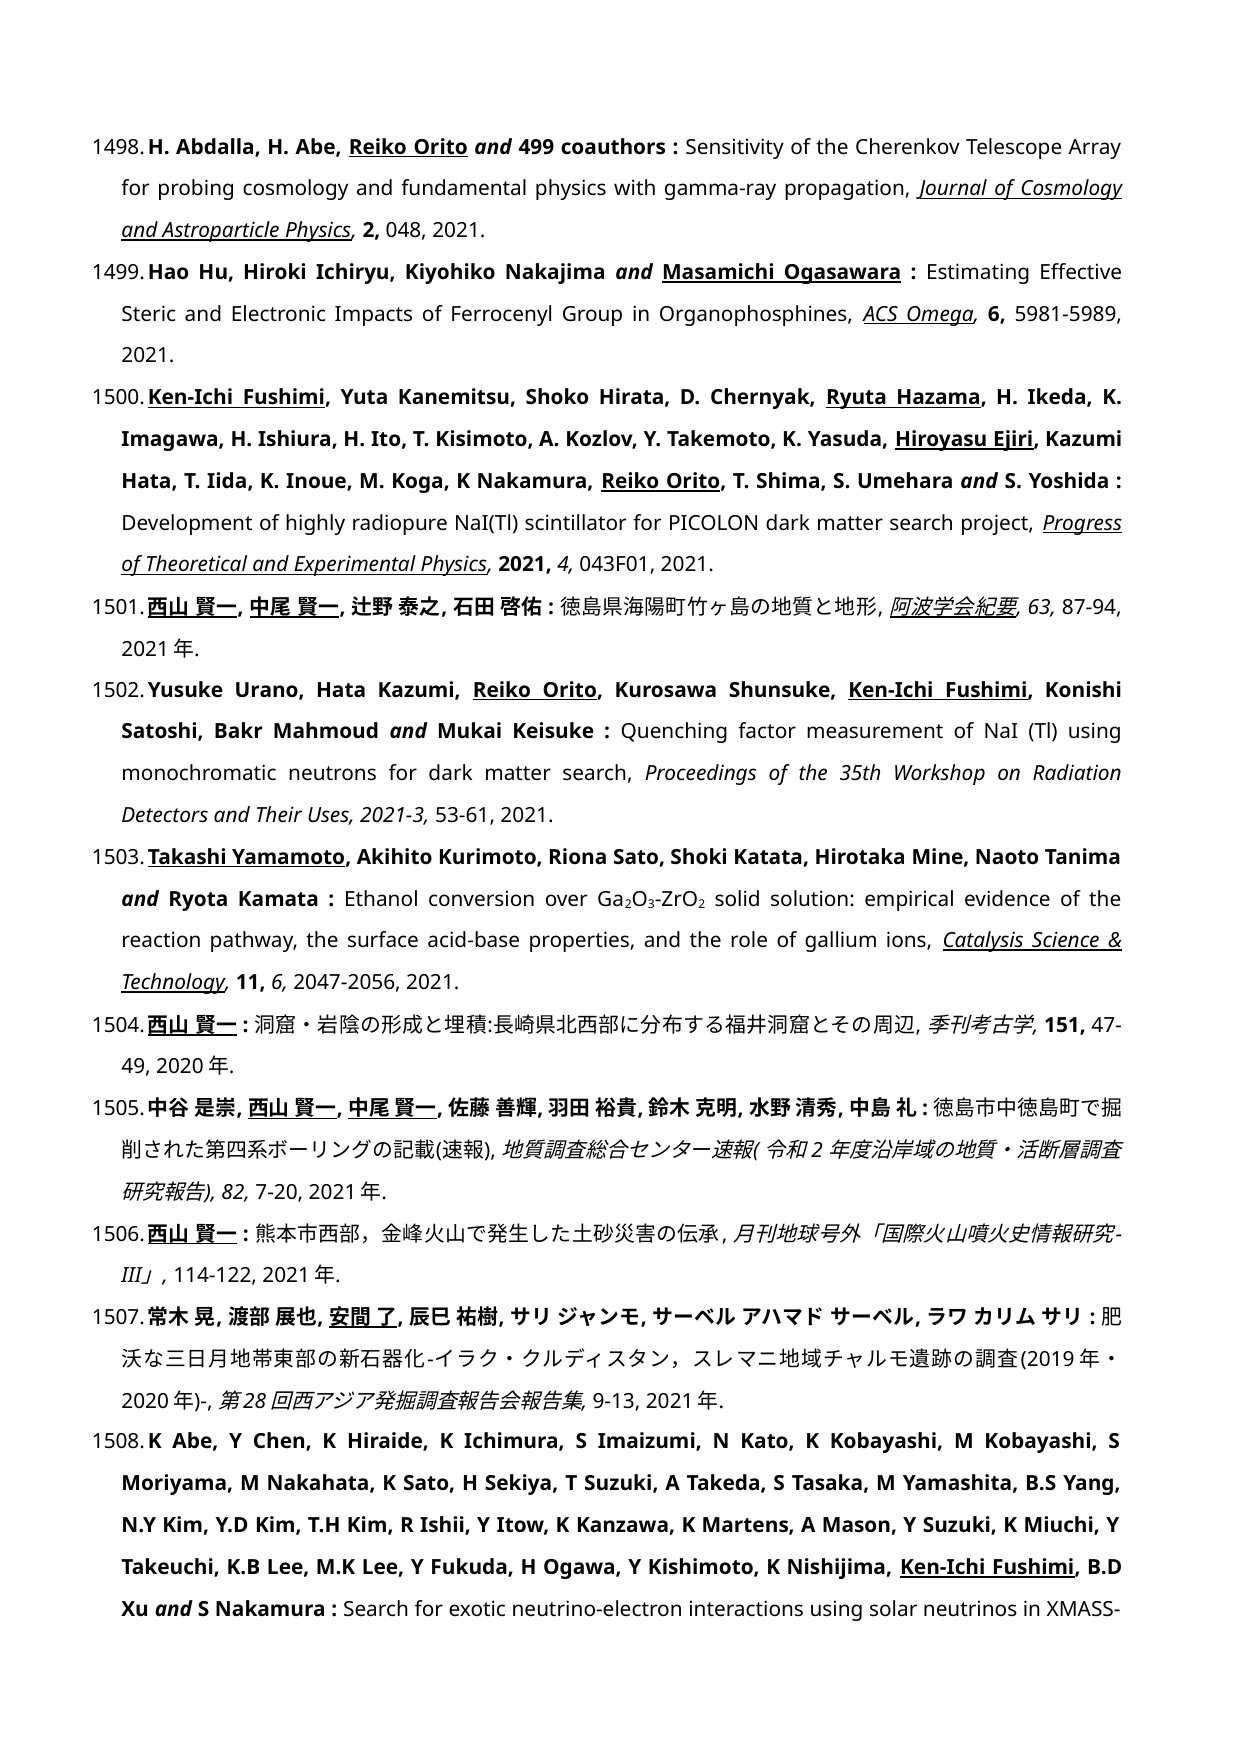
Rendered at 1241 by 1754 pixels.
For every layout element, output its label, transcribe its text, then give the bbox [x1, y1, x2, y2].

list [92, 1420, 1122, 1629]
list 西山 賢一 : 洞窟・岩陰の形成と埋積:長崎県北西部に分布する福井洞窟とその周辺, 季刊考古学, 151, 47-49, 2020年. [92, 1002, 1122, 1086]
list Ken-Ichi Fushimi, Yuta Kanemitsu, Shoko Hirata, D. Chernyak, Ryuta Hazama, H. Ikeda, K. Imagawa, H. Ishiura, H. Ito, T. Kisimoto, A. Kozlov, Y. Takemoto, K. Yasuda, Hiroyasu Ejiri, Kazumi Hata, T. Iida, K. Inoue, M. Koga, K Nakamura, Reiko Orito, T. Shima, S. Umehara and S. Yoshida : Development of highly radiopure NaI(Tl) scintillator for PICOLON dark matter search project, Progress of Theoretical and Experimental Physics, 2021, 4, 043F01, 2021. [92, 376, 1122, 584]
list 常木 晃, 渡部 展也, 安間 了, 辰巳 祐樹, サリ ジャンモ, サーベル アハマド サーベル, ラワ カリム サリ : 肥沃な三日月地帯東部の新石器化-イラク・クルディスタン，スレマニ地域チャルモ遺跡の調査(2019年・2020年)-, 第28回西アジア発掘調査報告会報告集, 9-13, 2021年. [92, 1295, 1122, 1420]
list Yusuke Urano, Hata Kazumi, Reiko Orito, Kurosawa Shunsuke, Ken-Ichi Fushimi, Konishi Satoshi, Bakr Mahmoud and Mukai Keisuke : Quenching factor measurement of NaI (Tl) using monochromatic neutrons for dark matter search, Proceedings of the 35th Workshop on Radiation Detectors and Their Uses, 2021-3, 53-61, 2021. [92, 668, 1122, 835]
list Hao Hu, Hiroki Ichiryu, Kiyohiko Nakajima and Masamichi Ogasawara : Estimating Effective Steric and Electronic Impacts of Ferrocenyl Group in Organophosphines, ACS Omega, 6, 5981-5989, 2021. [92, 250, 1122, 376]
list 西山 賢一 : 熊本市西部，金峰火山で発生した土砂災害の伝承, 月刊地球号外「国際火山噴火史情報研究-III」, 114-122, 2021年. [92, 1211, 1122, 1295]
list Takashi Yamamoto, Akihito Kurimoto, Riona Sato, Shoki Katata, Hirotaka Mine, Naoto Tanima and Ryota Kamata : Ethanol conversion over Ga2O3-ZrO2 solid solution: empirical evidence of the reaction pathway, the surface acid-base properties, and the role of gallium ions, Catalysis Science & Technology, 11, 6, 2047-2056, 2021. [92, 835, 1122, 1002]
list H. Abdalla, H. Abe, Reiko Orito and 499 coauthors : Sensitivity of the Cherenkov Telescope Array for probing cosmology and fundamental physics with gamma-ray propagation, Journal of Cosmology and Astroparticle Physics, 2, 048, 2021. [92, 125, 1122, 250]
list 西山 賢一, 中尾 賢一, 辻野 泰之, 石田 啓佑 : 徳島県海陽町竹ヶ島の地質と地形, 阿波学会紀要, 63, 87-94, 2021年. [92, 584, 1122, 668]
list 中谷 是崇, 西山 賢一, 中尾 賢一, 佐藤 善輝, 羽田 裕貴, 鈴木 克明, 水野 清秀, 中島 礼 : 徳島市中徳島町で掘削された第四系ボーリングの記載(速報), 地質調査総合センター速報( 令和 2 年度沿岸域の地質・活断層調査研究報告), 82, 7-20, 2021年. [92, 1086, 1122, 1211]
